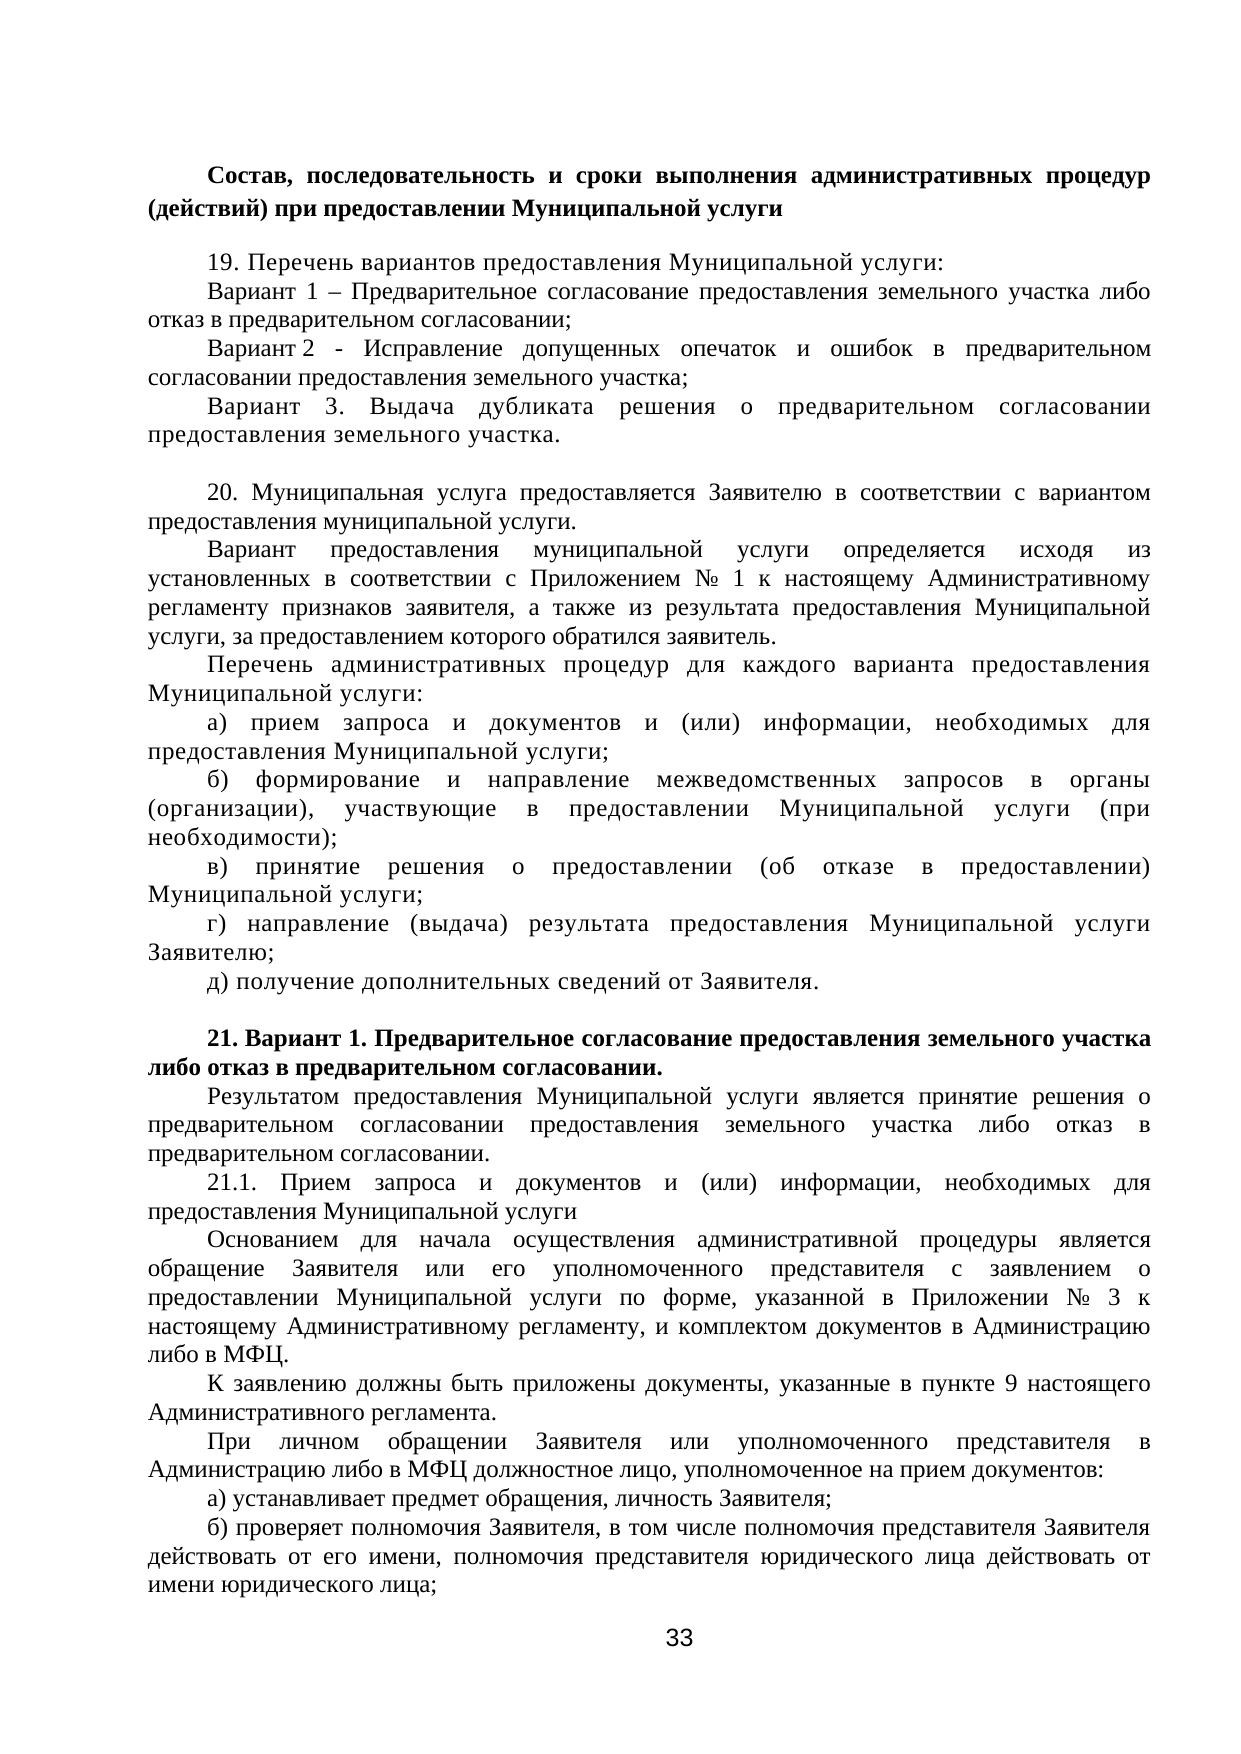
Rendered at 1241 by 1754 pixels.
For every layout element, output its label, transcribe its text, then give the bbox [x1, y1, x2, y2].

text Вариант 1 – Предварительное согласование предоставления земельного участка либо отказ в предварительном согласовании; [148, 276, 1152, 333]
text Вариант 3. Выдача дубликата решения о предварительном согласовании предоставления земельного участка. [148, 391, 1152, 448]
text Основанием для начала осуществления административной процедуры является обращение Заявителя или его уполномоченного представителя с заявлением о предоставлении Муниципальной услуги по форме, указанной в Приложении № 3 к настоящему Административному регламенту, и комплектом документов в Администрацию либо в МФЦ. [148, 1224, 1152, 1368]
text а) устанавливает предмет обращения, личность Заявителя; [148, 1483, 1152, 1512]
text Вариант 2 - Исправление допущенных опечаток и ошибок в предварительном согласовании предоставления земельного участка; [148, 333, 1152, 391]
text Результатом предоставления Муниципальной услуги является принятие решения о предварительном согласовании предоставления земельного участка либо отказ в предварительном согласовании. [148, 1081, 1152, 1167]
text Вариант предоставления муниципальной услуги определяется исходя из установленных в соответствии с Приложением № 1 к настоящему Административному регламенту признаков заявителя, а также из результата предоставления Муниципальной услуги, за предоставлением которого обратился заявитель. [148, 534, 1152, 649]
text К заявлению должны быть приложены документы, указанные в пункте 9 настоящего Административного регламента. [148, 1368, 1152, 1426]
list 20. Муниципальная услуга предоставляется Заявителю в соответствии с вариантом предоставления муниципальной услуги. [148, 477, 1152, 534]
text д) получение дополнительных сведений от Заявителя. [148, 966, 1152, 994]
text 21.1. Прием запроса и документов и (или) информации, необходимых для предоставления Муниципальной услуги [148, 1167, 1152, 1224]
list Состав, последовательность и сроки выполнения административных процедур (действий) при предоставлении Муниципальной услуги [148, 160, 1152, 222]
text При личном обращении Заявителя или уполномоченного представителя в Администрацию либо в МФЦ должностное лицо, уполномоченное на прием документов: [148, 1426, 1152, 1483]
text б) формирование и направление межведомственных запросов в органы (организации), участвующие в предоставлении Муниципальной услуги (при необходимости); [148, 764, 1152, 851]
text Перечень административных процедур для каждого варианта предоставления Муниципальной услуги: [148, 649, 1152, 707]
text 19. Перечень вариантов предоставления Муниципальной услуги: [207, 247, 1152, 276]
text 21. Вариант 1. Предварительное согласование предоставления земельного участка либо отказ в предварительном согласовании. [148, 1023, 1152, 1081]
text а) прием запроса и документов и (или) информации, необходимых для предоставления Муниципальной услуги; [148, 707, 1152, 764]
text в) принятие решения о предоставлении (об отказе в предоставлении) Муниципальной услуги; [148, 851, 1152, 908]
text г) направление (выдача) результата предоставления Муниципальной услуги Заявителю; [148, 908, 1152, 966]
text б) проверяет полномочия Заявителя, в том числе полномочия представителя Заявителя действовать от его имени, полномочия представителя юридического лица действовать от имени юридического лица; [148, 1512, 1152, 1598]
